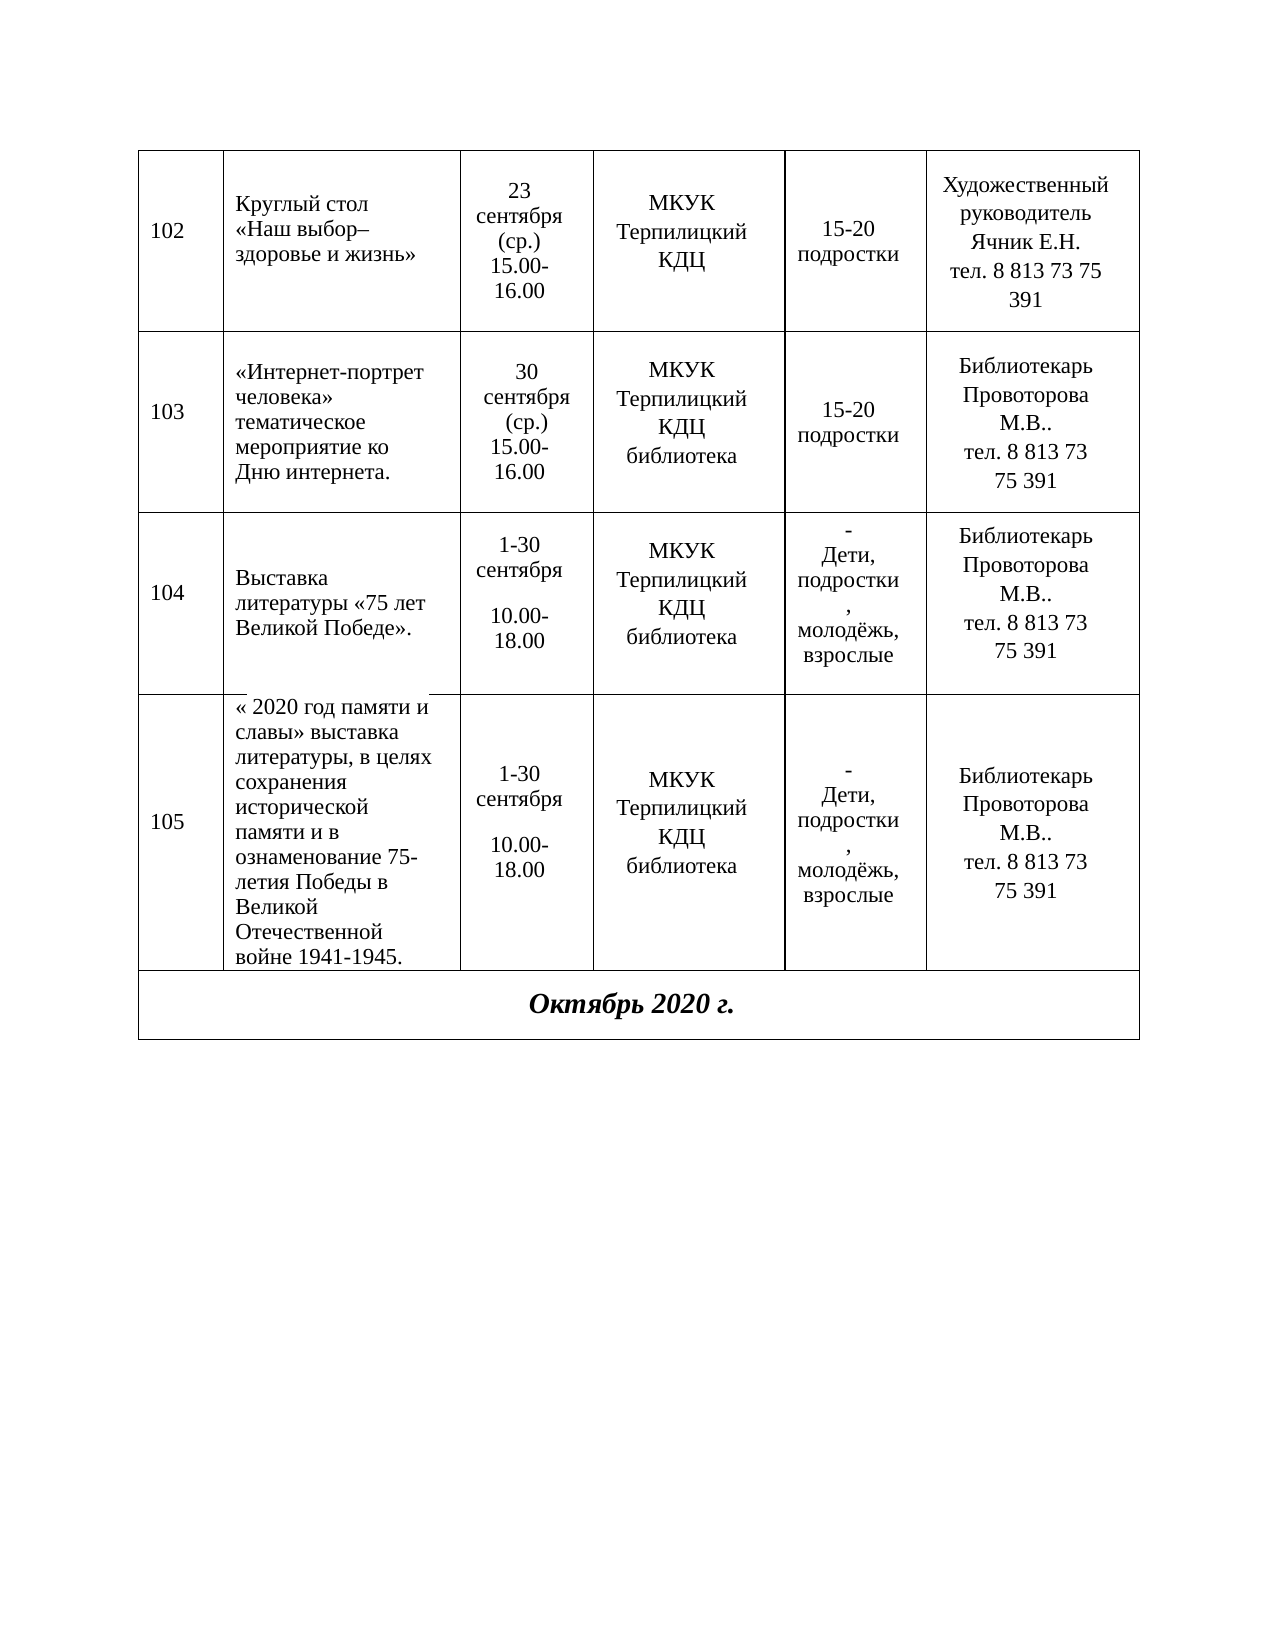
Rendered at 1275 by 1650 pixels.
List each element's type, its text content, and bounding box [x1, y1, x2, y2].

table_cell МКУК Терпилицкий КДЦ [594, 151, 784, 331]
table_cell - Дети, подростки, молодёжь, взрослые [786, 695, 926, 969]
table_cell - Дети, подростки, молодёжь, взрослые [786, 513, 926, 693]
table_cell 104 [139, 513, 223, 693]
table_cell 15-20 подростки [786, 151, 926, 331]
table_cell Октябрь 2020 г. [139, 971, 1139, 1039]
table_cell 1-30 сентября 10.00-18.00 [461, 695, 593, 969]
table_cell 102 [139, 151, 223, 331]
table_cell Круглый стол «Наш выбор– здоровье и жизнь» [224, 151, 460, 331]
table_cell 105 [139, 695, 223, 969]
table_cell МКУК Терпилицкий КДЦ библиотека [594, 332, 784, 512]
table_cell Библиотекарь Провоторова М.В.. тел. 8 813 73 75 391 [927, 513, 1139, 693]
table_cell 15-20 подростки [786, 332, 926, 512]
table_cell МКУК Терпилицкий КДЦ библиотека [594, 695, 784, 969]
table_cell 30 сентября (ср.) 15.00-16.00 [461, 332, 593, 512]
table_cell Выставка литературы «75 лет Великой Победе». [224, 513, 460, 693]
table_cell Художественный руководитель Ячник Е.Н. тел. 8 813 73 75 391 [927, 151, 1139, 331]
table_cell Библиотекарь Провоторова М.В.. тел. 8 813 73 75 391 [927, 695, 1139, 969]
table_cell 1-30 сентября 10.00-18.00 [461, 513, 593, 693]
table_cell Библиотекарь Провоторова М.В.. тел. 8 813 73 75 391 [927, 332, 1139, 512]
table_cell 23 сентября (ср.) 15.00-16.00 [461, 151, 593, 331]
table_cell 103 [139, 332, 223, 512]
table_cell «Интернет-портрет человека» тематическое мероприятие ко Дню интернета. [224, 332, 460, 512]
table_cell МКУК Терпилицкий КДЦ библиотека [594, 513, 784, 693]
table_cell « 2020 год памяти и славы» выставка литературы, в целях сохранения исторической памяти и в ознаменование 75-летия Победы в Великой Отечественной войне 1941-1945. [224, 695, 460, 969]
